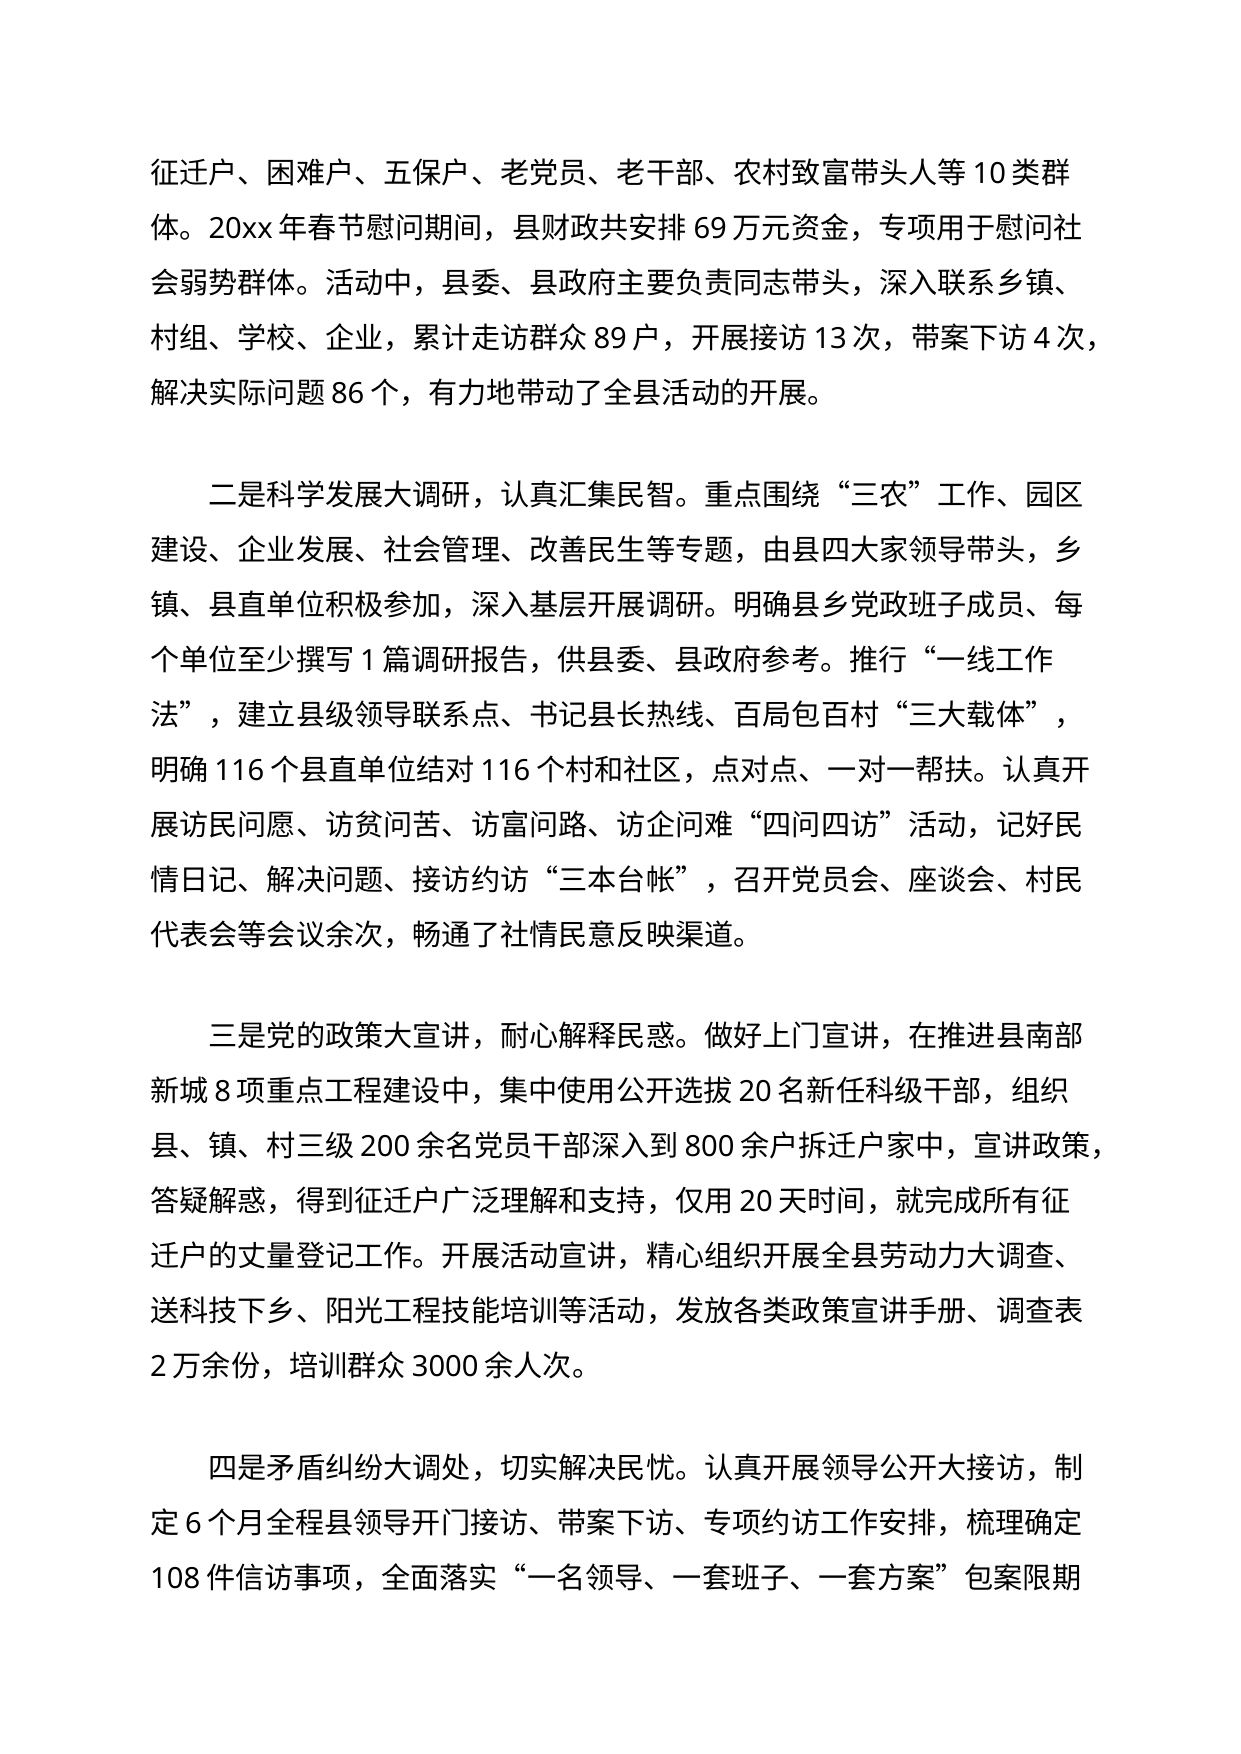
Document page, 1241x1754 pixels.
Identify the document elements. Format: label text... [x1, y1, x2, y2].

text 二是科学发展大调研，认真汇集民智。重点围绕“三农”工作、园区建设、企业发展、社会管理、改善民生等专题，由县四大家领导带头，乡镇、县直单位积极参加，深入基层开展调研。明确县乡党政班子成员、每个单位至少撰写1篇调研报告，供县委、县政府参考。推行“一线工作法”，建立县级领导联系点、书记县长热线、百局包百村“三大载体”，明确116个县直单位结对116个村和社区，点对点、一对一帮扶。认真开展访民问愿、访贫问苦、访富问路、访企问难“四问四访”活动，记好民情日记、解决问题、接访约访“三本台帐”，召开党员会、座谈会、村民代表会等会议余次，畅通了社情民意反映渠道。 [150, 472, 1090, 953]
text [150, 1445, 1090, 1597]
text 三是党的政策大宣讲，耐心解释民惑。做好上门宣讲，在推进县南部新城8项重点工程建设中，集中使用公开选拔20名新任科级干部，组织县、镇、村三级200余名党员干部深入到800余户拆迁户家中，宣讲政策，答疑解惑，得到征迁户广泛理解和支持，仅用20天时间，就完成所有征迁户的丈量登记工作。开展活动宣讲，精心组织开展全县劳动力大调查、送科技下乡、阳光工程技能培训等活动，发放各类政策宣讲手册、调查表2万余份，培训群众3000余人次。 [150, 1013, 1090, 1385]
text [150, 150, 1090, 412]
